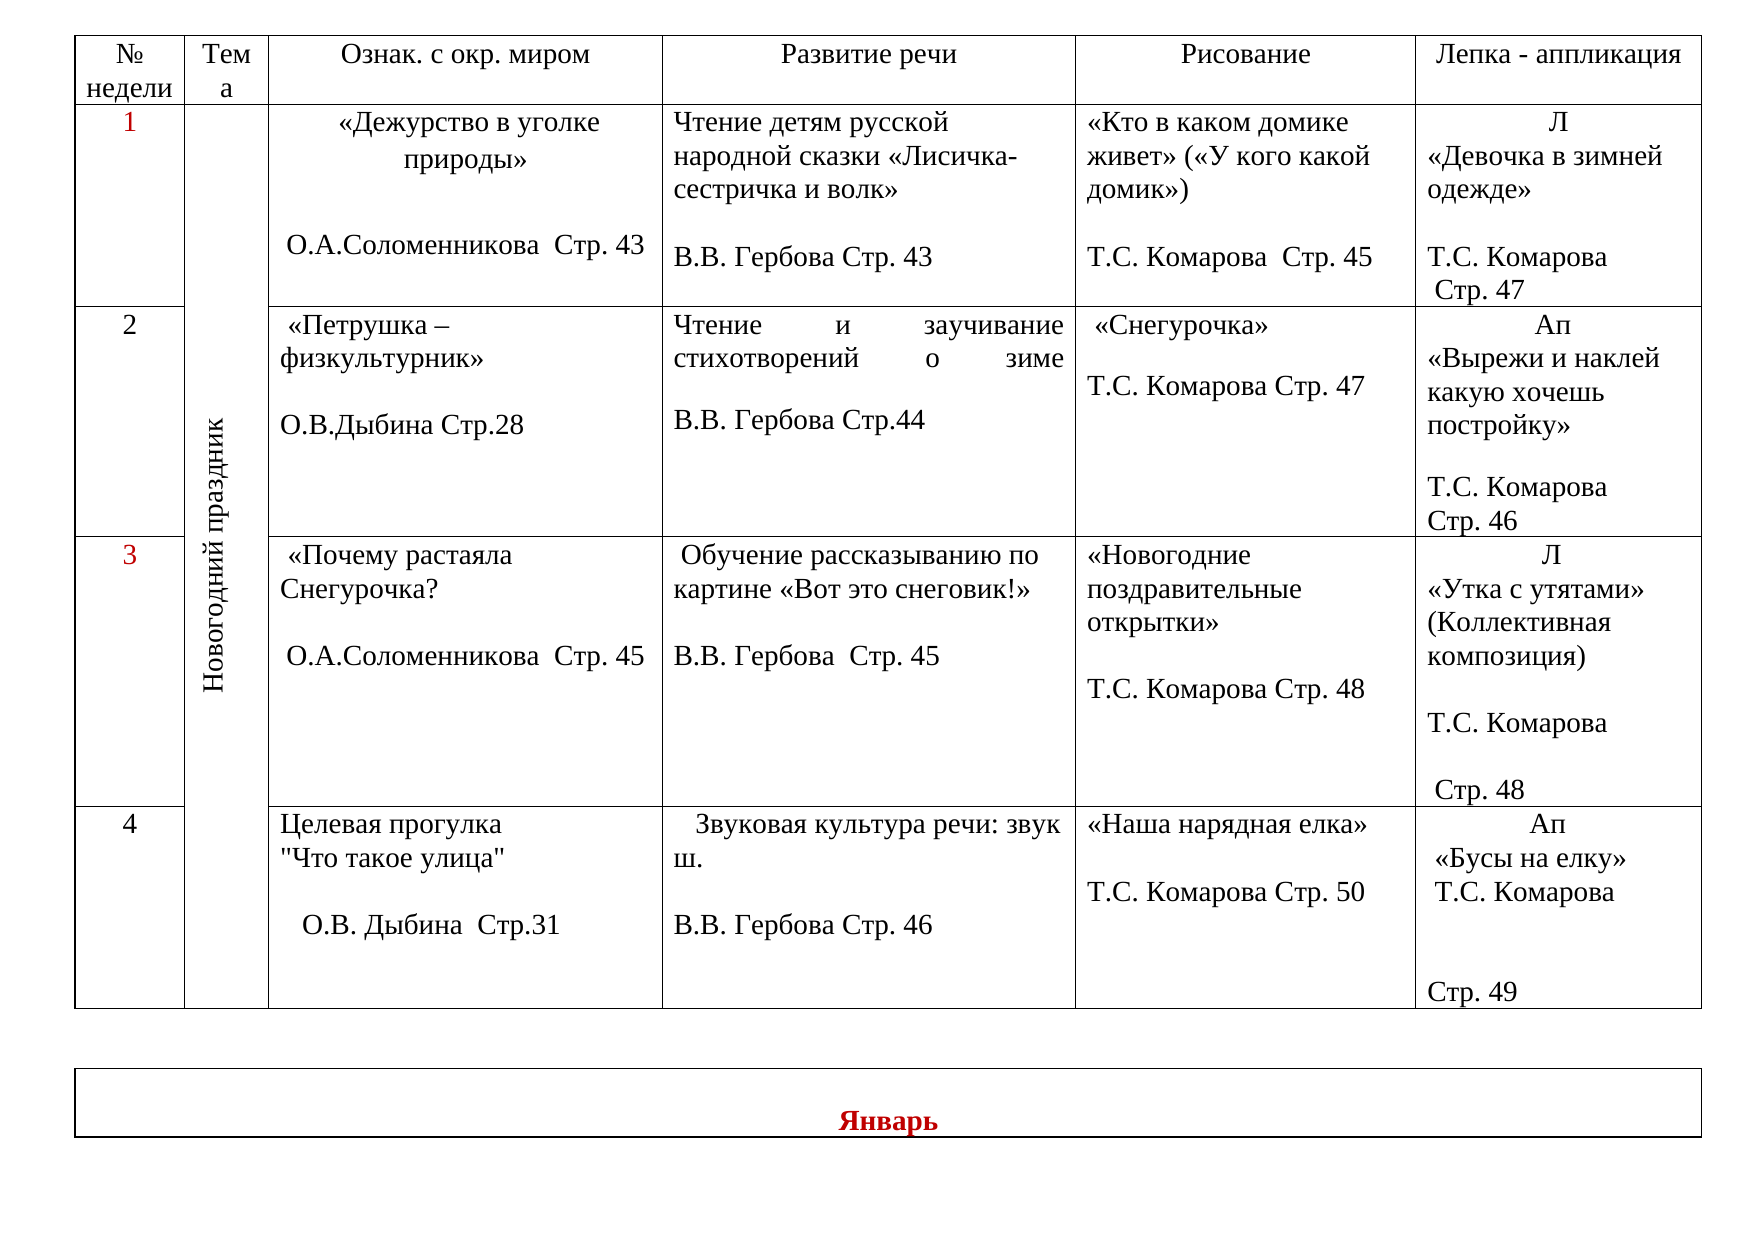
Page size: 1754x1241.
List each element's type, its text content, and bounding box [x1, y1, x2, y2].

table_cell Целевая прогулка "Что такое улица" О.В. Дыбина Стр.31 [269, 807, 662, 1008]
table_cell Чтение и заучивание стихотворений о зиме В.В. Гербова Стр.44 [663, 307, 1075, 536]
table_cell «Наша нарядная елка» Т.С. Комарова Стр. 50 [1076, 807, 1415, 1008]
table_cell 2 [76, 307, 184, 536]
table_cell «Кто в каком домике живет» («У кого какой домик») Т.С. Комарова Стр. 45 [1076, 105, 1415, 306]
table_cell Л «Девочка в зимней одежде» Т.С. Комарова Стр. 47 [1416, 105, 1701, 306]
table_cell Чтение детям русской народной сказки «Лисичка-сестричка и волк» В.В. Гербова Стр. 43 [663, 105, 1075, 306]
table_cell «Новогодние поздравительные открытки» Т.С. Комарова Стр. 48 [1076, 537, 1415, 806]
table_cell 4 [76, 807, 184, 1008]
table_cell Л «Утка с утятами» (Коллективная композиция) Т.С. Комарова Стр. 48 [1416, 537, 1701, 806]
table_header Январь [76, 1069, 1701, 1136]
table_cell Обучение рассказыванию по картине «Вот это снеговик!» В.В. Гербова Стр. 45 [663, 537, 1075, 806]
table_cell Лепка - аппликация [1416, 36, 1701, 103]
table_cell № недели [76, 36, 184, 103]
table_cell 3 [76, 537, 184, 806]
table_cell Ап «Вырежи и наклей какую хочешь постройку» Т.С. Комарова Стр. 46 [1416, 307, 1701, 536]
table_cell Рисование [1076, 36, 1415, 103]
table_cell «Снегурочка» Т.С. Комарова Стр. 47 [1076, 307, 1415, 536]
table_cell Звуковая культура речи: звук ш. В.В. Гербова Стр. 46 [663, 807, 1075, 1008]
table_cell Тема [185, 36, 268, 103]
table_cell «Почему растаяла Снегурочка? О.А.Соломенникова Стр. 45 [269, 537, 662, 806]
table_cell Новогодний праздник [185, 105, 268, 1008]
table_cell Ап «Бусы на елку» Т.С. Комарова Стр. 49 [1416, 807, 1701, 1008]
table_cell «Дежурство в уголке природы» О.А.Соломенникова Стр. 43 [269, 105, 662, 306]
table_cell «Петрушка – физкультурник» О.В.Дыбина Стр.28 [269, 307, 662, 536]
table_cell Развитие речи [663, 36, 1075, 103]
table_cell 1 [76, 105, 184, 306]
table_cell Ознак. с окр. миром [269, 36, 662, 103]
